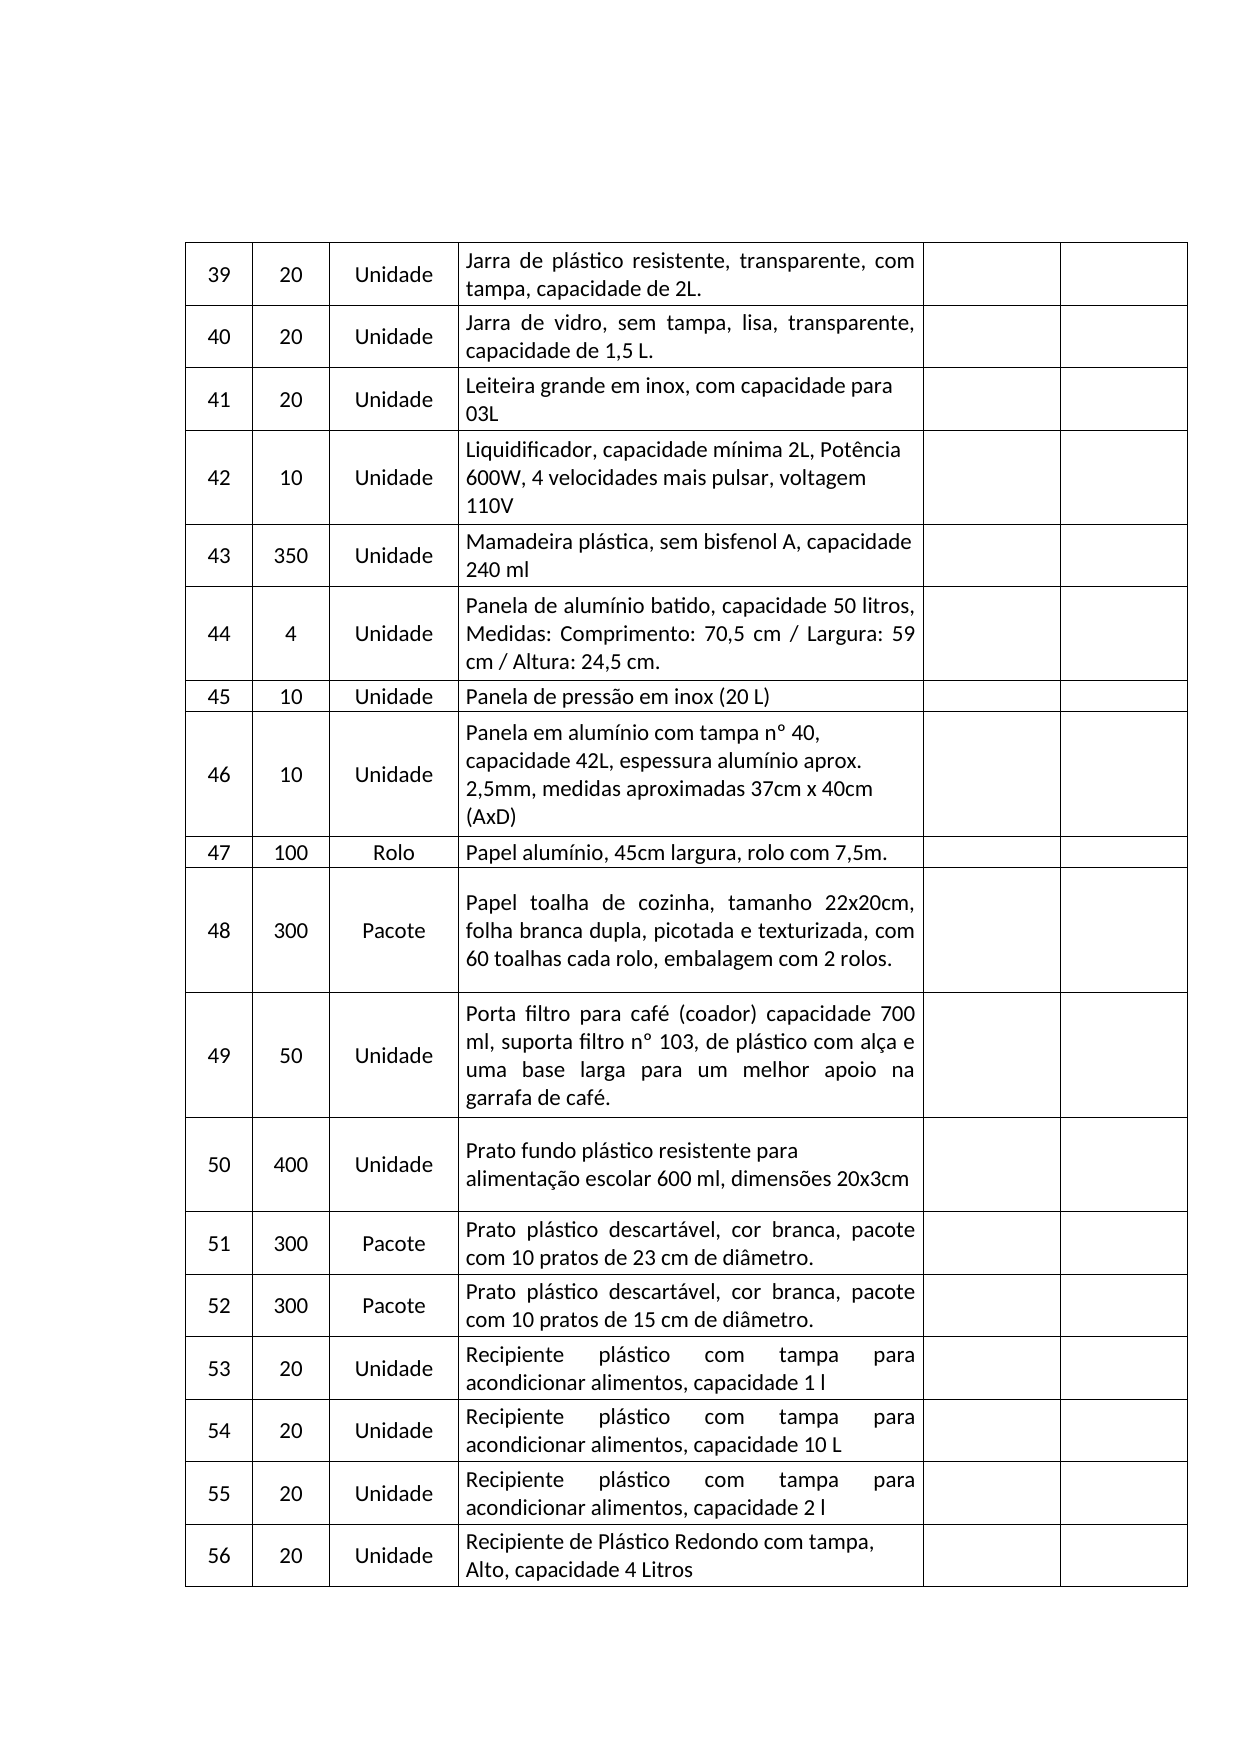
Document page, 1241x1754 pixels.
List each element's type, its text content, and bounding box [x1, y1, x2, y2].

table_cell 10 [253, 681, 329, 711]
table_cell [924, 587, 1060, 680]
table_cell 52 [186, 1275, 252, 1336]
table_cell Prato plástico descartável, cor branca, pacote com 10 pratos de 23 cm de diâmetro. [459, 1212, 923, 1273]
table_cell Prato fundo plástico resistente para alimentação escolar 600 ml, dimensões 20x3cm [459, 1118, 923, 1211]
table_cell 20 [253, 368, 329, 430]
table_cell 20 [253, 243, 329, 305]
table_cell [1061, 1525, 1187, 1586]
table_cell 50 [186, 1118, 252, 1211]
table_cell [924, 431, 1060, 523]
table_cell Panela de pressão em inox (20 L) [459, 681, 923, 711]
table_cell 300 [253, 1275, 329, 1336]
table_cell 42 [186, 431, 252, 523]
table_cell Panela em alumínio com tampa nº 40, capacidade 42L, espessura alumínio aprox. 2,5mm, medidas aproximadas 37cm x 40cm (AxD) [459, 712, 923, 836]
table_cell Unidade [330, 1525, 458, 1586]
table_cell [1061, 1275, 1187, 1336]
table_cell [1061, 306, 1187, 367]
table_cell Leiteira grande em inox, com capacidade para 03L [459, 368, 923, 430]
table_cell 40 [186, 306, 252, 367]
table_cell Unidade [330, 587, 458, 680]
table_cell Unidade [330, 525, 458, 586]
table_cell [924, 868, 1060, 992]
table_cell Unidade [330, 368, 458, 430]
table_cell [1061, 1462, 1187, 1523]
table_cell 55 [186, 1462, 252, 1523]
table_cell 45 [186, 681, 252, 711]
table_cell Porta filtro para café (coador) capacidade 700 ml, suporta filtro nº 103, de plástico com alça e uma base larga para um melhor apoio na garrafa de café. [459, 993, 923, 1117]
table_cell Jarra de plástico resistente, transparente, com tampa, capacidade de 2L. [459, 243, 923, 305]
table_cell 43 [186, 525, 252, 586]
table_cell 48 [186, 868, 252, 992]
table_cell 20 [253, 306, 329, 367]
table_cell 400 [253, 1118, 329, 1211]
table_cell [1061, 837, 1187, 867]
table_cell [924, 1337, 1060, 1398]
table_cell 100 [253, 837, 329, 867]
table_cell [924, 368, 1060, 430]
table_cell Prato plástico descartável, cor branca, pacote com 10 pratos de 15 cm de diâmetro. [459, 1275, 923, 1336]
table_cell Jarra de vidro, sem tampa, lisa, transparente, capacidade de 1,5 L. [459, 306, 923, 367]
table_cell Unidade [330, 1400, 458, 1461]
table_cell 20 [253, 1462, 329, 1523]
table_cell [1061, 243, 1187, 305]
table_cell Recipiente plástico com tampa para acondicionar alimentos, capacidade 10 L [459, 1400, 923, 1461]
table_cell [924, 1525, 1060, 1586]
table_cell Papel toalha de cozinha, tamanho 22x20cm, folha branca dupla, picotada e texturizada, com 60 toalhas cada rolo, embalagem com 2 rolos. [459, 868, 923, 992]
table_cell [1061, 431, 1187, 523]
table_cell 20 [253, 1525, 329, 1586]
table_cell Panela de alumínio batido, capacidade 50 litros, Medidas: Comprimento: 70,5 cm / Largura: 59 cm / Altura: 24,5 cm. [459, 587, 923, 680]
table_cell [1061, 712, 1187, 836]
table_cell Unidade [330, 1337, 458, 1398]
table_cell [924, 1212, 1060, 1273]
table_cell Unidade [330, 1118, 458, 1211]
table_cell 46 [186, 712, 252, 836]
table_cell 53 [186, 1337, 252, 1398]
table_cell Pacote [330, 868, 458, 992]
table_cell [1061, 1118, 1187, 1211]
table_cell Unidade [330, 712, 458, 836]
table_cell 56 [186, 1525, 252, 1586]
table_cell 300 [253, 1212, 329, 1273]
table_cell Pacote [330, 1275, 458, 1336]
table_cell [1061, 368, 1187, 430]
table_cell Liquidificador, capacidade mínima 2L, Potência 600W, 4 velocidades mais pulsar, voltagem 110V [459, 431, 923, 523]
table_cell [1061, 587, 1187, 680]
table_cell Recipiente plástico com tampa para acondicionar alimentos, capacidade 2 l [459, 1462, 923, 1523]
table_cell 44 [186, 587, 252, 680]
table_cell [1061, 1337, 1187, 1398]
table_cell 39 [186, 243, 252, 305]
table_cell [1061, 1212, 1187, 1273]
table_cell Recipiente plástico com tampa para acondicionar alimentos, capacidade 1 l [459, 1337, 923, 1398]
table_cell [1061, 868, 1187, 992]
table_cell Pacote [330, 1212, 458, 1273]
table_cell [924, 993, 1060, 1117]
table_cell 300 [253, 868, 329, 992]
table_cell 51 [186, 1212, 252, 1273]
table_cell 10 [253, 712, 329, 836]
table_cell [924, 243, 1060, 305]
table_cell Unidade [330, 993, 458, 1117]
table_cell [924, 1400, 1060, 1461]
table_cell [924, 1462, 1060, 1523]
table_cell 10 [253, 431, 329, 523]
table_cell [924, 1118, 1060, 1211]
table_cell [924, 1275, 1060, 1336]
table_cell Unidade [330, 681, 458, 711]
table_cell Unidade [330, 306, 458, 367]
table_cell 49 [186, 993, 252, 1117]
table_cell Unidade [330, 243, 458, 305]
table_cell Rolo [330, 837, 458, 867]
table_cell [924, 681, 1060, 711]
table_cell [924, 837, 1060, 867]
table_cell [1061, 681, 1187, 711]
table_cell [924, 525, 1060, 586]
table_cell [1061, 993, 1187, 1117]
table_cell 47 [186, 837, 252, 867]
table_cell 350 [253, 525, 329, 586]
table_cell [1061, 1400, 1187, 1461]
table_cell 20 [253, 1337, 329, 1398]
table_cell Unidade [330, 1462, 458, 1523]
table_cell 20 [253, 1400, 329, 1461]
table_cell Mamadeira plástica, sem bisfenol A, capacidade 240 ml [459, 525, 923, 586]
table_cell Recipiente de Plástico Redondo com tampa, Alto, capacidade 4 Litros [459, 1525, 923, 1586]
table_cell [924, 712, 1060, 836]
table_cell 54 [186, 1400, 252, 1461]
table_cell 4 [253, 587, 329, 680]
table_cell Papel alumínio, 45cm largura, rolo com 7,5m. [459, 837, 923, 867]
table_cell 50 [253, 993, 329, 1117]
table_cell [924, 306, 1060, 367]
table_cell 41 [186, 368, 252, 430]
table_cell Unidade [330, 431, 458, 523]
table_cell [1061, 525, 1187, 586]
